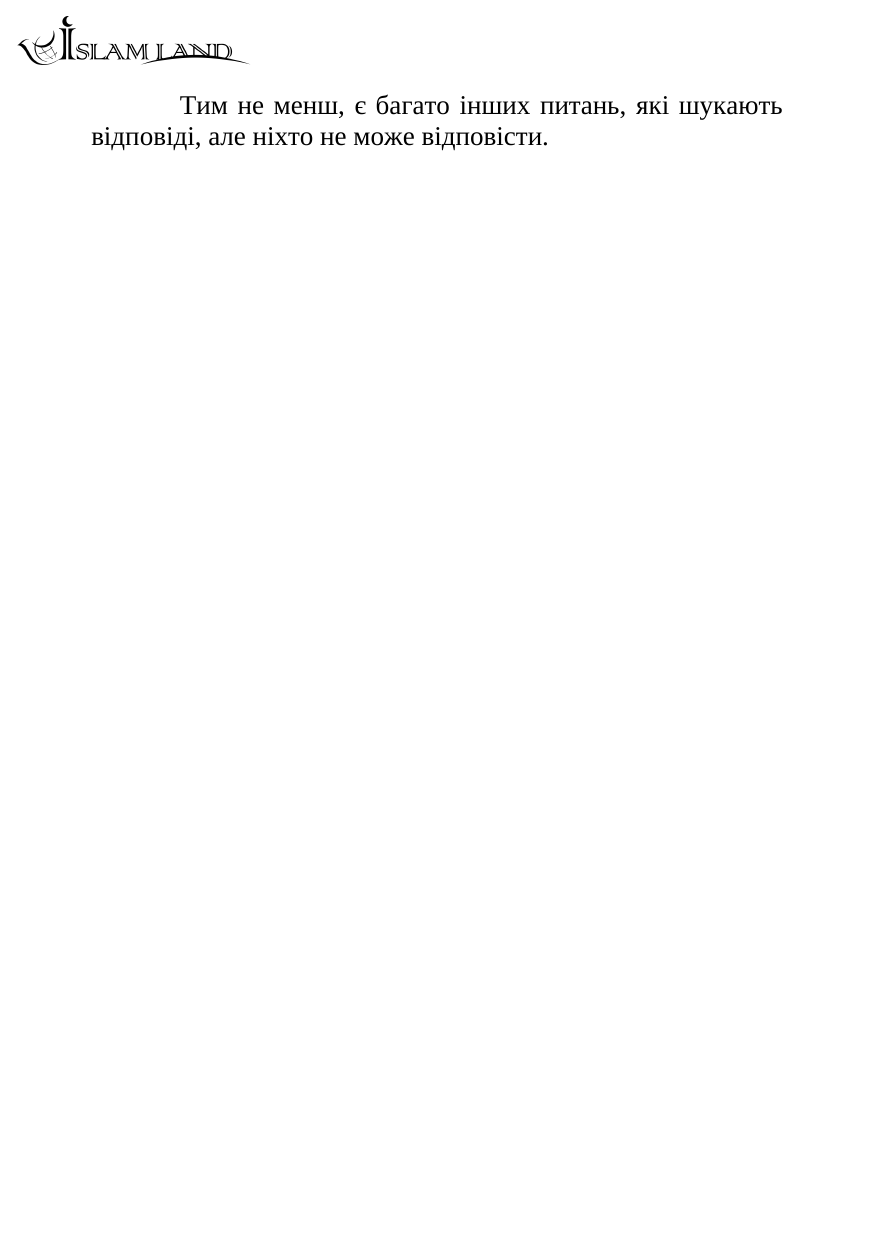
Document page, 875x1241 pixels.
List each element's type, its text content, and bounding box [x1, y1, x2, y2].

picture [17, 16, 251, 65]
text Тим не менш, є багато інших питань, які шукають відповіді, але ніхто не може відповісти. [91, 89, 784, 151]
